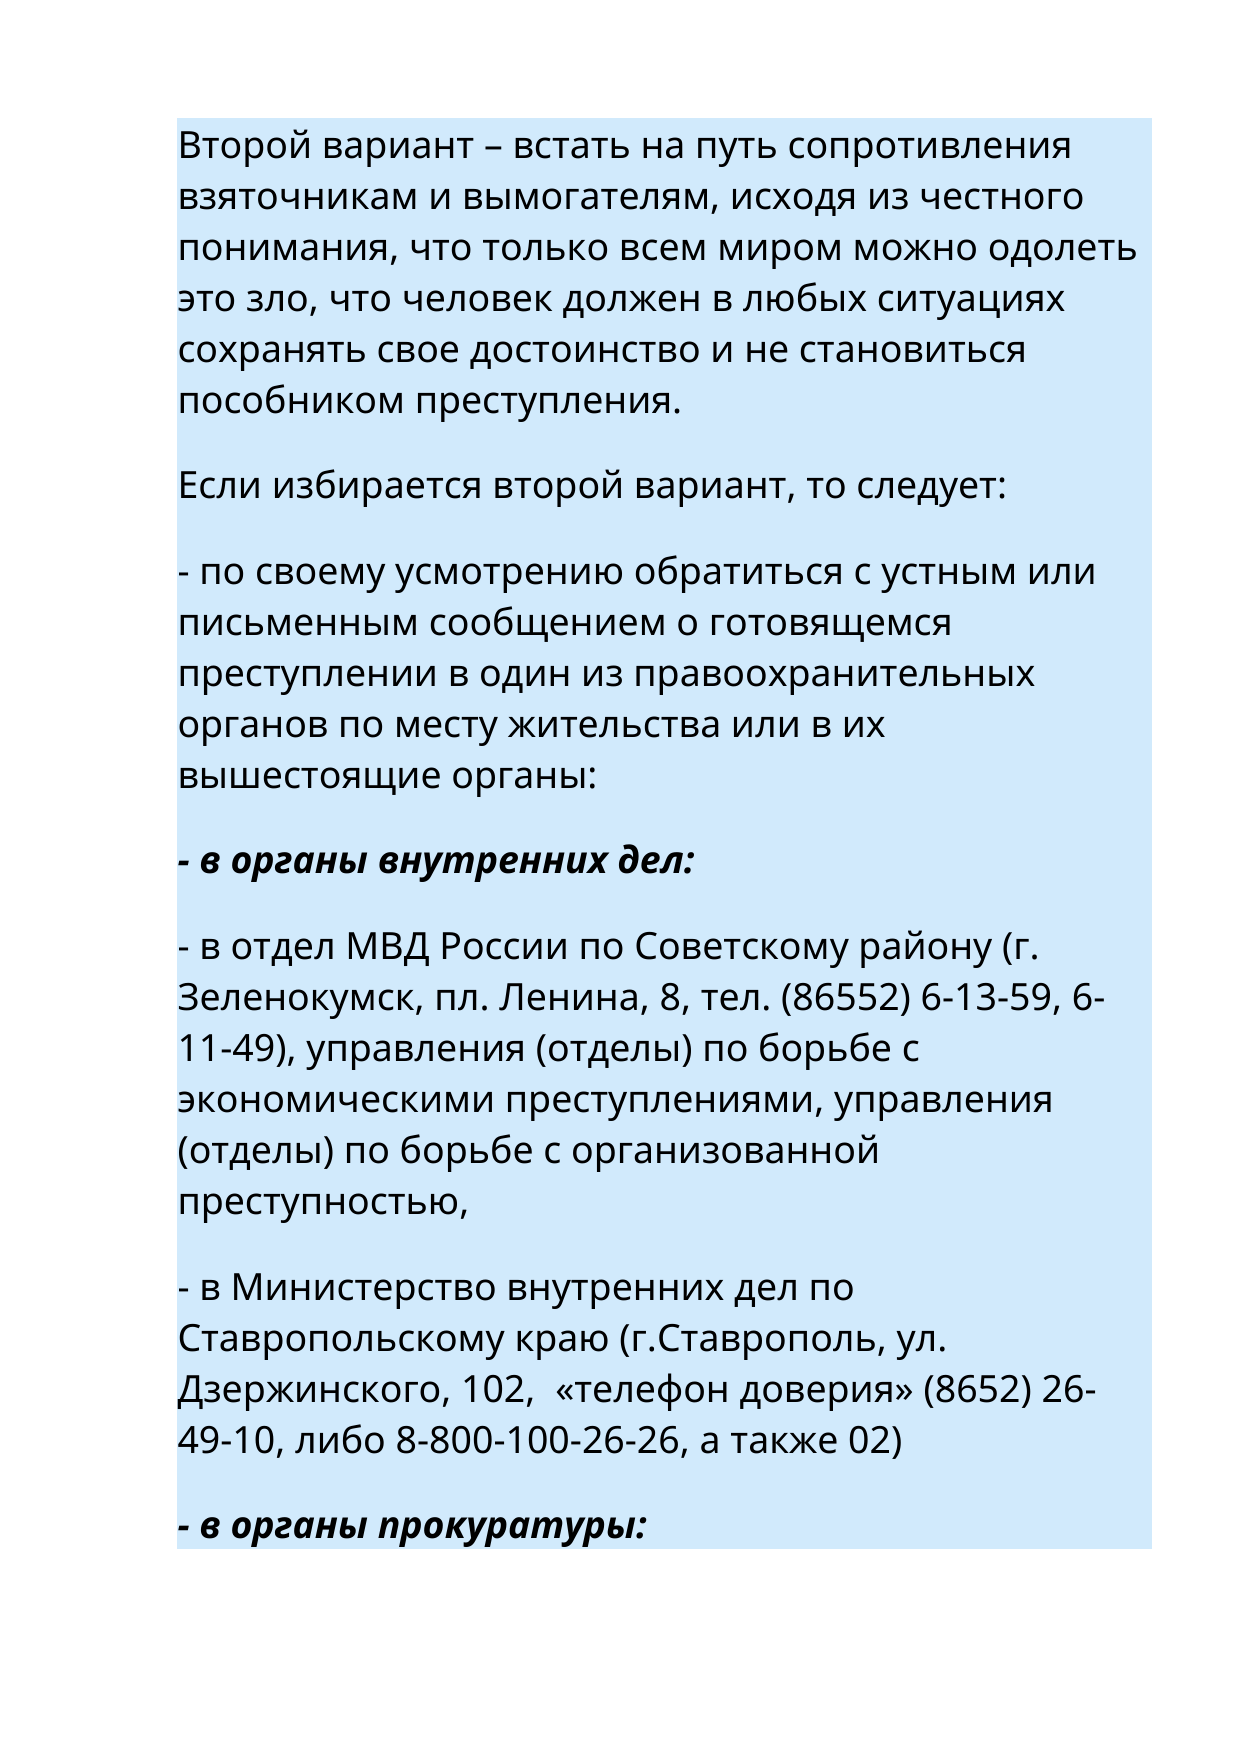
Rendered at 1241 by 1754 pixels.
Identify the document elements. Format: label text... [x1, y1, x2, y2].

text Если избирается второй вариант, то следует: [177, 459, 1152, 510]
text - по своему усмотрению обратиться с устным или письменным сообщением о готовящемся преступлении в один из правоохранительных органов по месту жительства или в их вышестоящие органы: [177, 544, 1152, 799]
text - в органы внутренних дел: [177, 834, 1152, 885]
text - в отдел МВД России по Советскому району (г. Зеленокумск, пл. Ленина, 8, тел. (86552) 6-13-59, 6-11-49), управления (отделы) по борьбе с экономическими преступлениями, управления (отделы) по борьбе с организованной преступностью, [177, 919, 1152, 1225]
text - в Министерство внутренних дел по Ставропольскому краю (г.Ставрополь, ул. Дзержинского, 102, «телефон доверия» (8652) 26-49-10, либо 8-800-100-26-26, а также 02) [177, 1260, 1152, 1464]
text Второй вариант – встать на путь сопротивления взяточникам и вымогателям, исходя из честного понимания, что только всем миром можно одолеть это зло, что человек должен в любых ситуациях сохранять свое достоинство и не становиться пособником преступления. [177, 118, 1152, 424]
text - в органы прокуратуры: [177, 1498, 1152, 1549]
